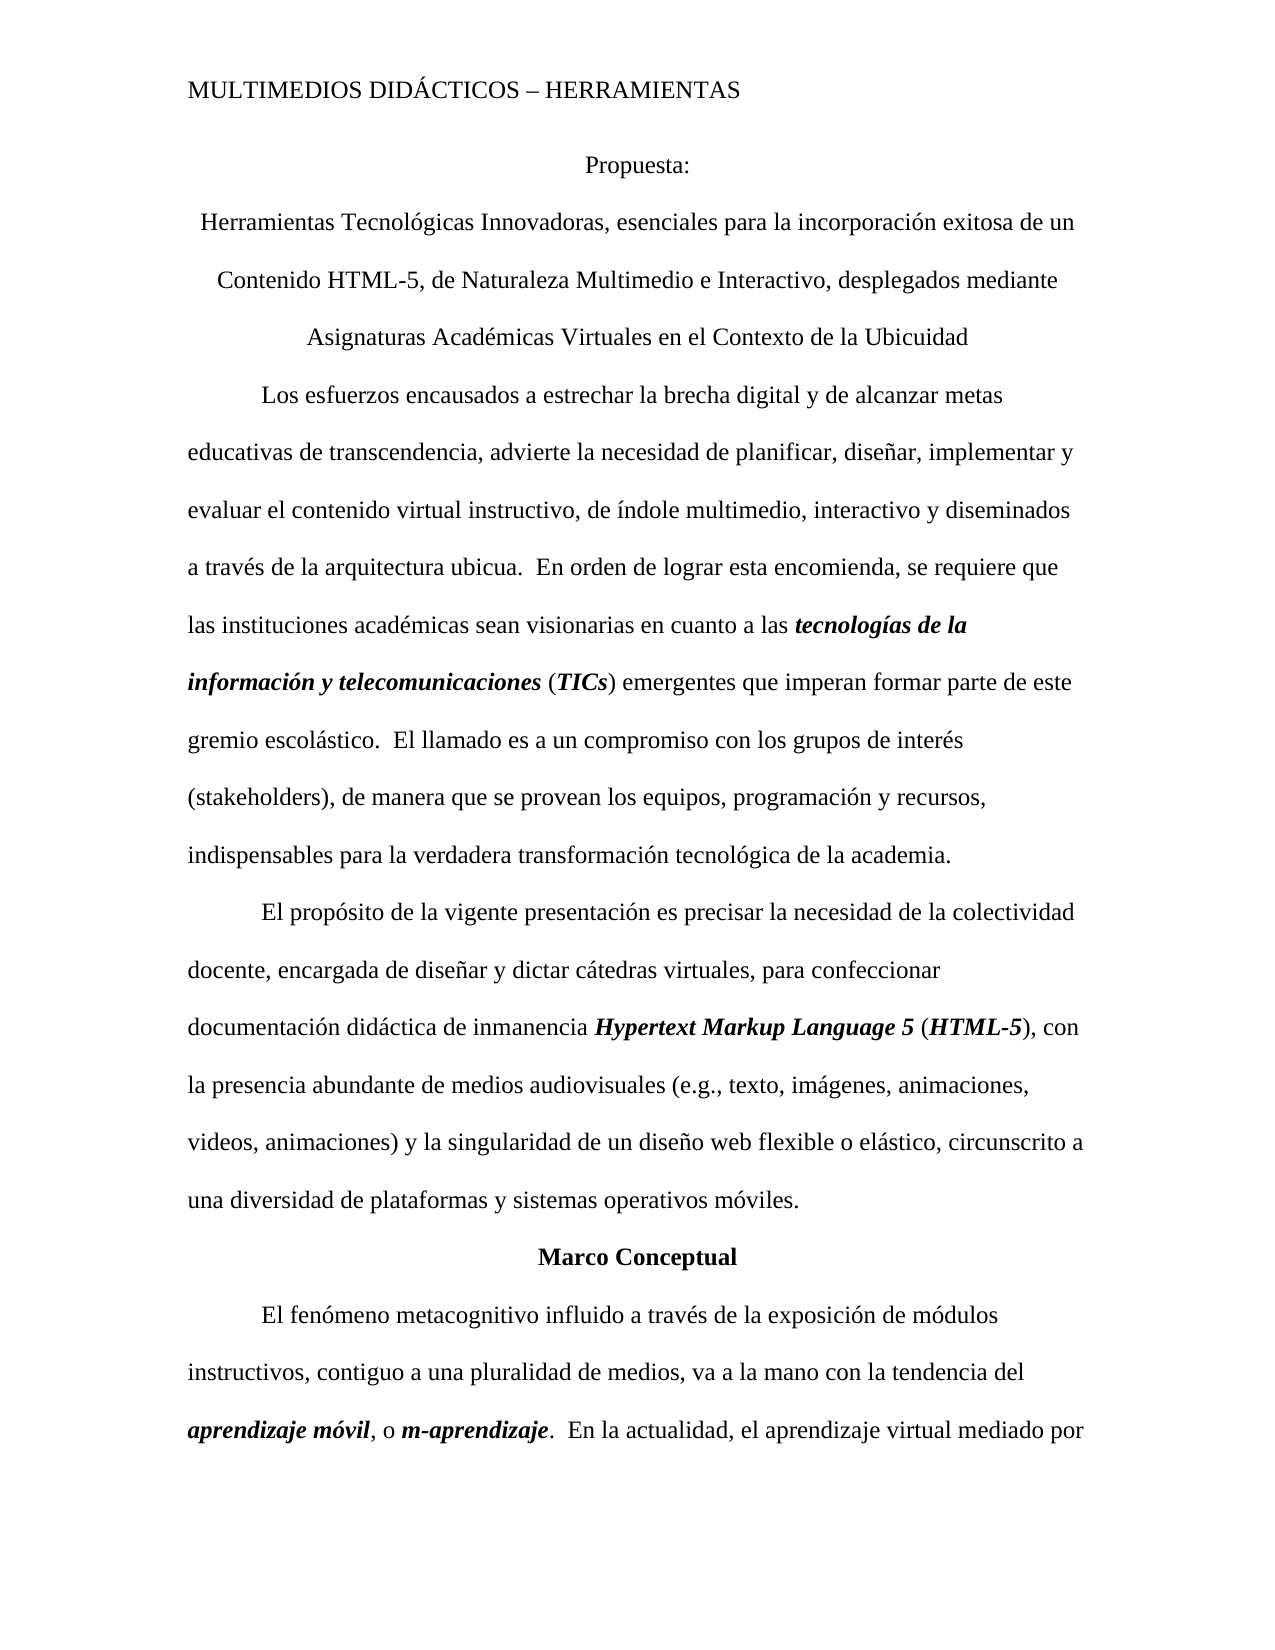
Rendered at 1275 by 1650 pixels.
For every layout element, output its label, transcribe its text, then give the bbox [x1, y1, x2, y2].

text Asignaturas Académicas Virtuales en el Contexto de la Ubicuidad [187, 322, 1087, 351]
text Los esfuerzos encausados a estrechar la brecha digital y de alcanzar metas educativas de transcendencia, advierte la necesidad de planificar, diseñar, implementar y evaluar el contenido virtual instructivo, de índole multimedio, interactivo y diseminados a través de la arquitectura ubicua. En orden de lograr esta encomienda, se requiere que las instituciones académicas sean visionarias en cuanto a las tecnologías de la información y telecomunicaciones (TICs) emergentes que imperan formar parte de este gremio escolástico. El llamado es a un compromiso con los grupos de interés (stakeholders), de manera que se provean los equipos, programación y recursos, indispensables para la verdadera transformación tecnológica de la academia. [187, 380, 1087, 869]
text Marco Conceptual [187, 1242, 1087, 1271]
text Herramientas Tecnológicas Innovadoras, esenciales para la incorporación exitosa de un [187, 207, 1087, 236]
text Propuesta: [187, 150, 1087, 179]
text El propósito de la vigente presentación es precisar la necesidad de la colectividad docente, encargada de diseñar y dictar cátedras virtuales, para confeccionar documentación didáctica de inmanencia Hypertext Markup Language 5 (HTML-5), con la presencia abundante de medios audiovisuales (e.g., texto, imágenes, animaciones, videos, animaciones) y la singularidad de un diseño web flexible o elástico, circunscrito a una diversidad de plataformas y sistemas operativos móviles. [187, 897, 1087, 1214]
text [187, 1300, 1087, 1444]
text Contenido HTML-5, de Naturaleza Multimedio e Interactivo, desplegados mediante [187, 265, 1087, 294]
